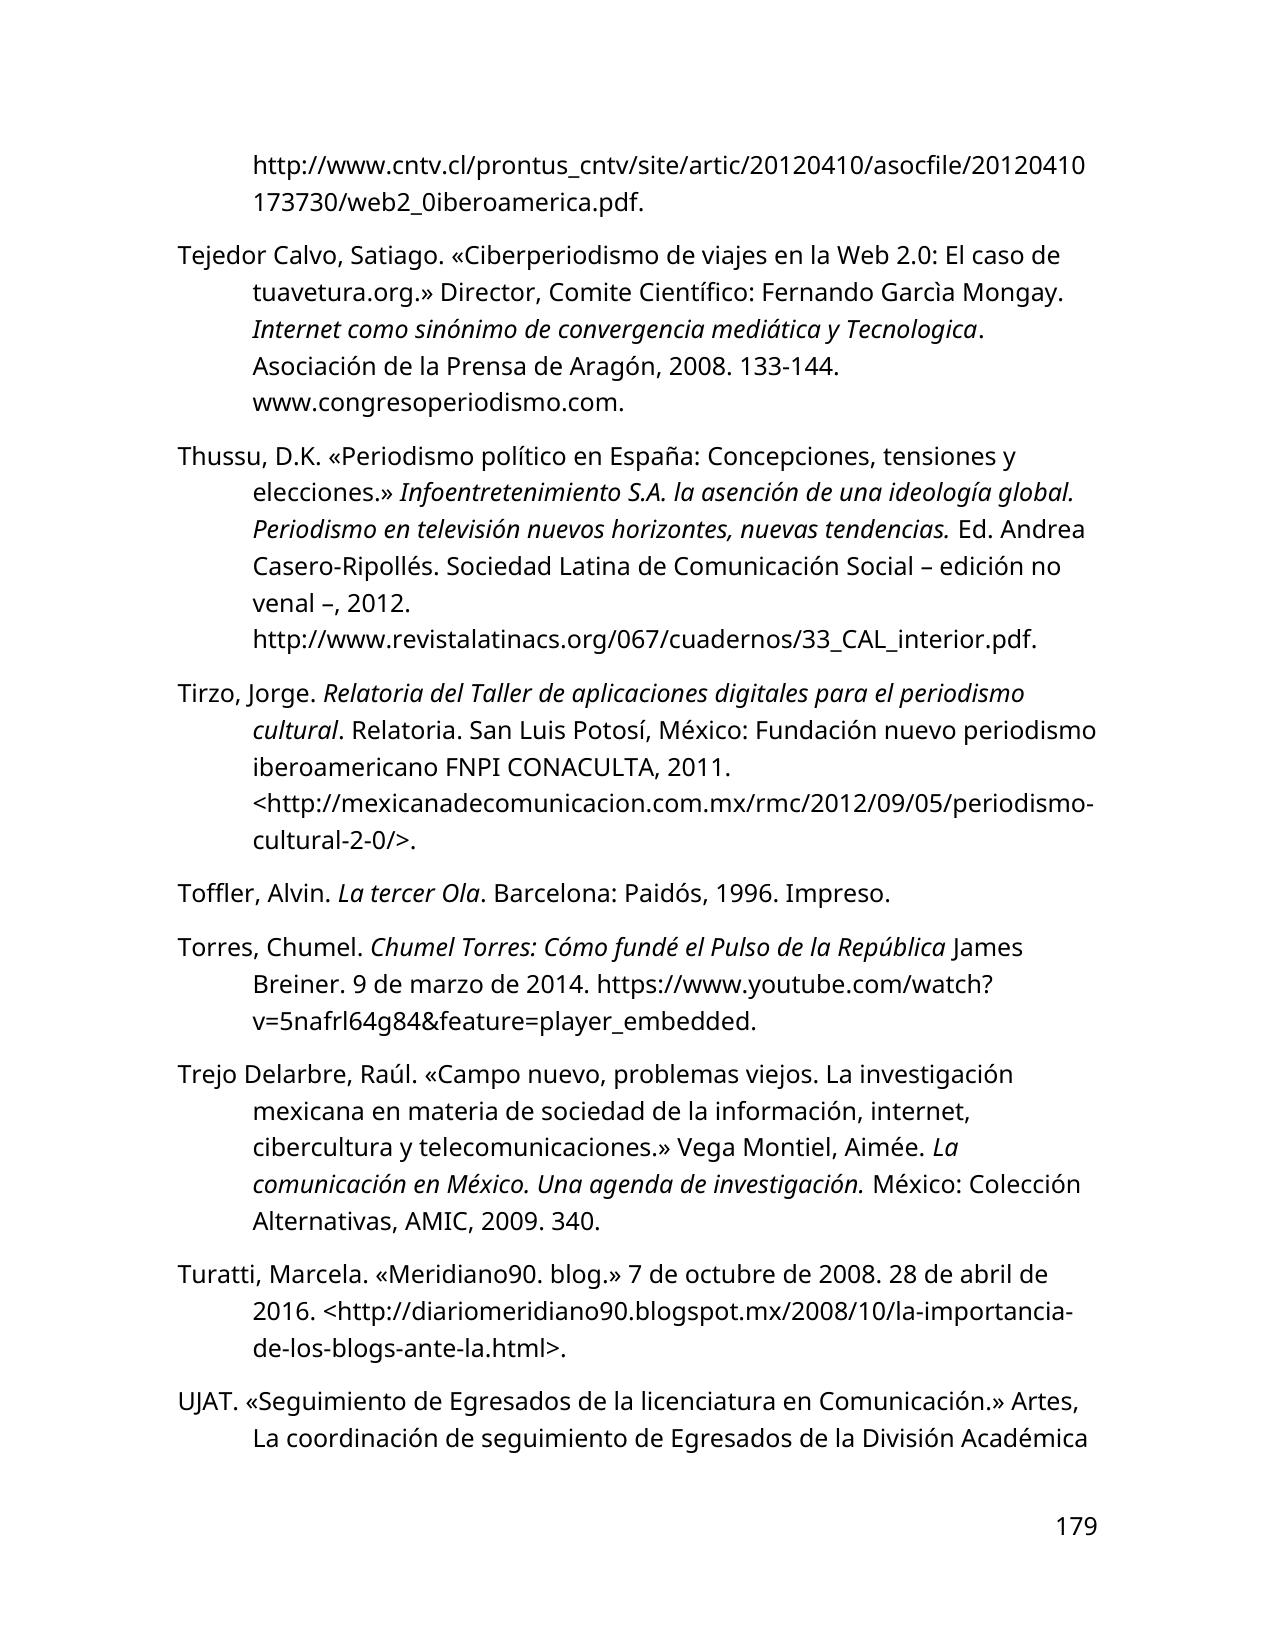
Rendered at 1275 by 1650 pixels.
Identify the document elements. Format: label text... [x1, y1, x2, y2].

text Tirzo, Jorge. Relatoria del Taller de aplicaciones digitales para el periodismo cultural. Relatoria. San Luis Potosí, México: Fundación nuevo periodismo iberoamericano FNPI CONACULTA, 2011. <http://mexicanadecomunicacion.com.mx/rmc/2012/09/05/periodismo-cultural-2-0/>. [177, 676, 1098, 857]
text Trejo Delarbre, Raúl. «Campo nuevo, problemas viejos. La investigación mexicana en materia de sociedad de la información, internet, cibercultura y telecomunicaciones.» Vega Montiel, Aimée. La comunicación en México. Una agenda de investigación. México: Colección Alternativas, AMIC, 2009. 340. [177, 1057, 1098, 1238]
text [177, 1384, 1098, 1455]
text Tejedor Calvo, Satiago. «Ciberperiodismo de viajes en la Web 2.0: El caso de tuavetura.org.» Director, Comite Científico: Fernando Garcìa Mongay. Internet como sinónimo de convergencia mediática y Tecnologica. Asociación de la Prensa de Aragón, 2008. 133-144. www.congresoperiodismo.com. [177, 238, 1098, 419]
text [177, 148, 1098, 218]
text Torres, Chumel. Chumel Torres: Cómo fundé el Pulso de la República James Breiner. 9 de marzo de 2014. https://www.youtube.com/watch?v=5nafrl64g84&feature=player_embedded. [177, 929, 1098, 1037]
text Turatti, Marcela. «Meridiano90. blog.» 7 de octubre de 2008. 28 de abril de 2016. <http://diariomeridiano90.blogspot.mx/2008/10/la-importancia-de-los-blogs-ante-la.html>. [177, 1257, 1098, 1365]
text Thussu, D.K. «Periodismo político en España: Concepciones, tensiones y elecciones.» Infoentretenimiento S.A. la asención de una ideología global. Periodismo en televisión nuevos horizontes, nuevas tendencias. Ed. Andrea Casero-Ripollés. Sociedad Latina de Comunicación Social – edición no venal –, 2012. http://www.revistalatinacs.org/067/cuadernos/33_CAL_interior.pdf. [177, 438, 1098, 656]
text Toffler, Alvin. La tercer Ola. Barcelona: Paidós, 1996. Impreso. [177, 876, 1098, 910]
